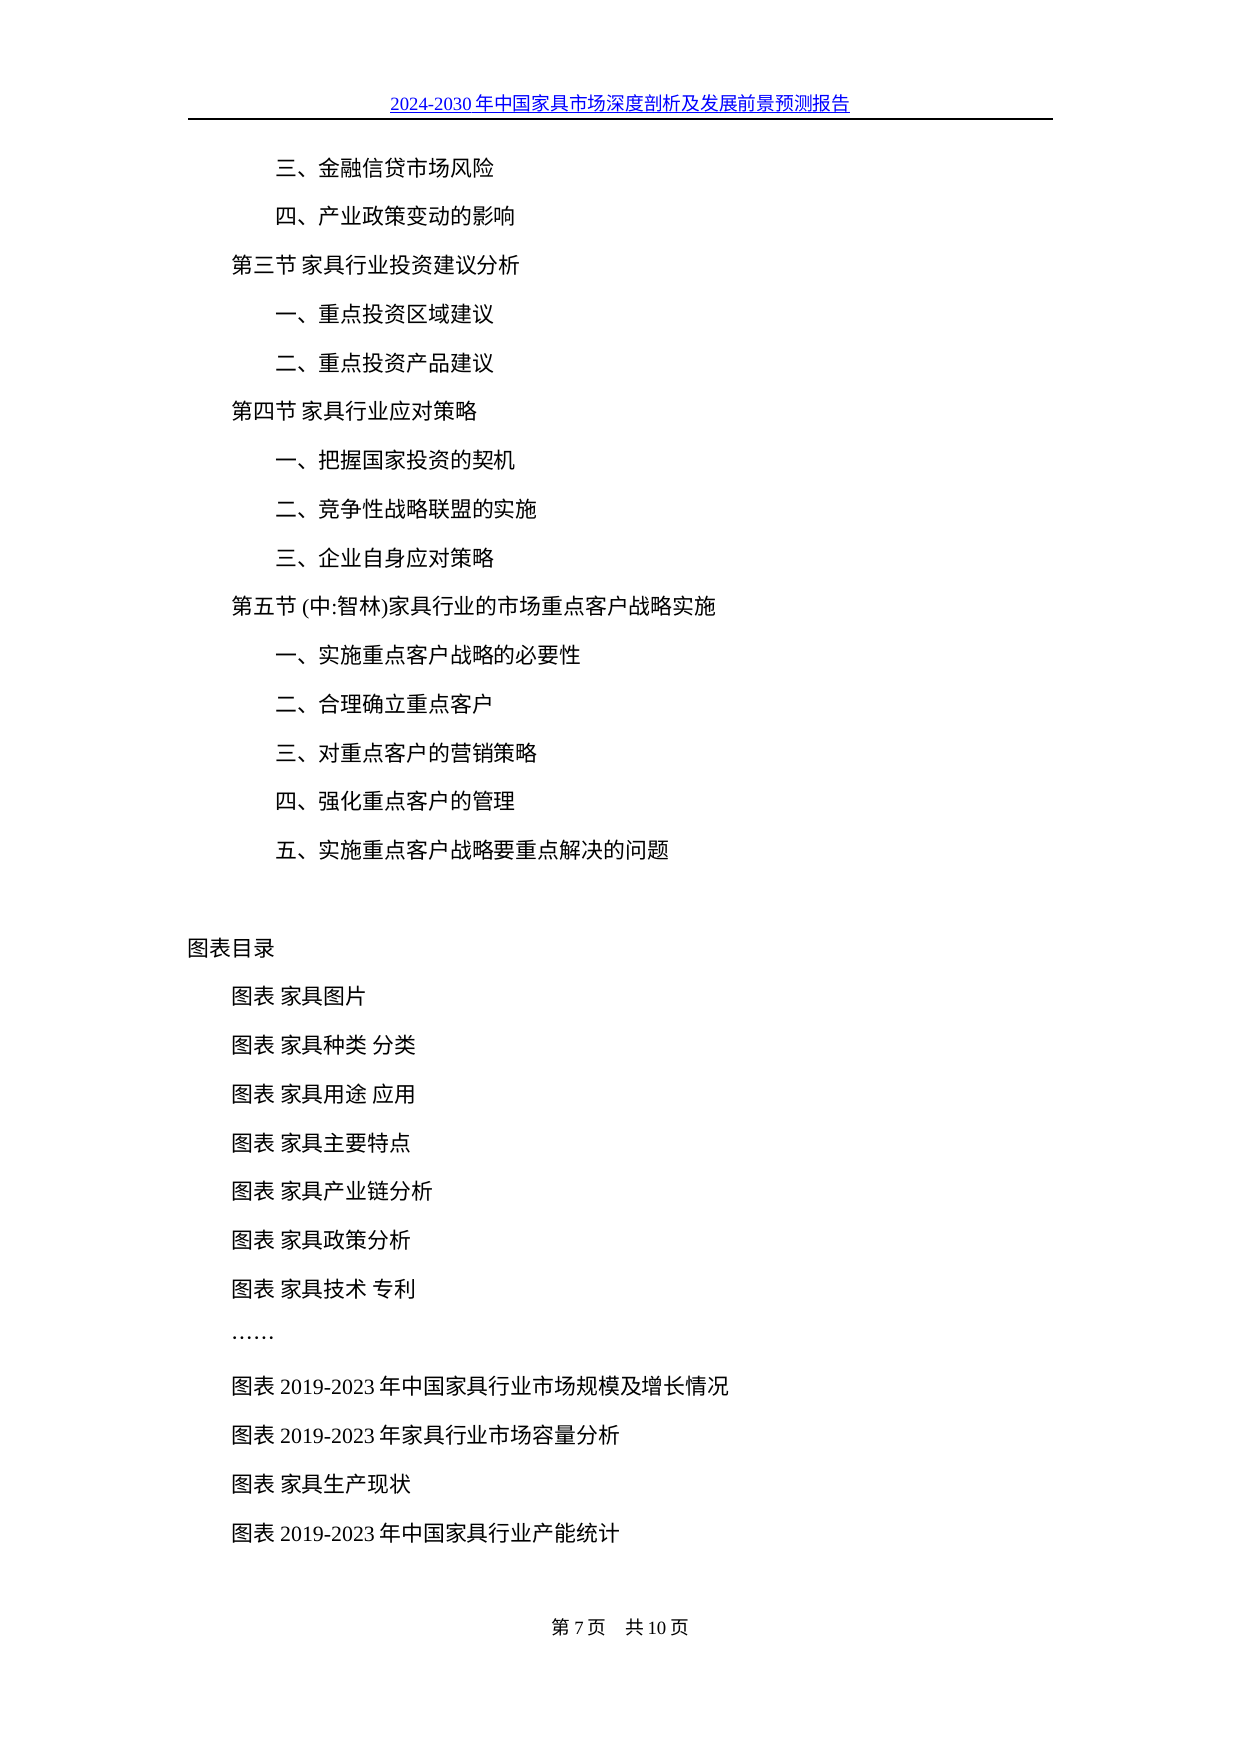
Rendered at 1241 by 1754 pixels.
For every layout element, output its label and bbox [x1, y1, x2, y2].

text [187, 150, 1053, 1548]
